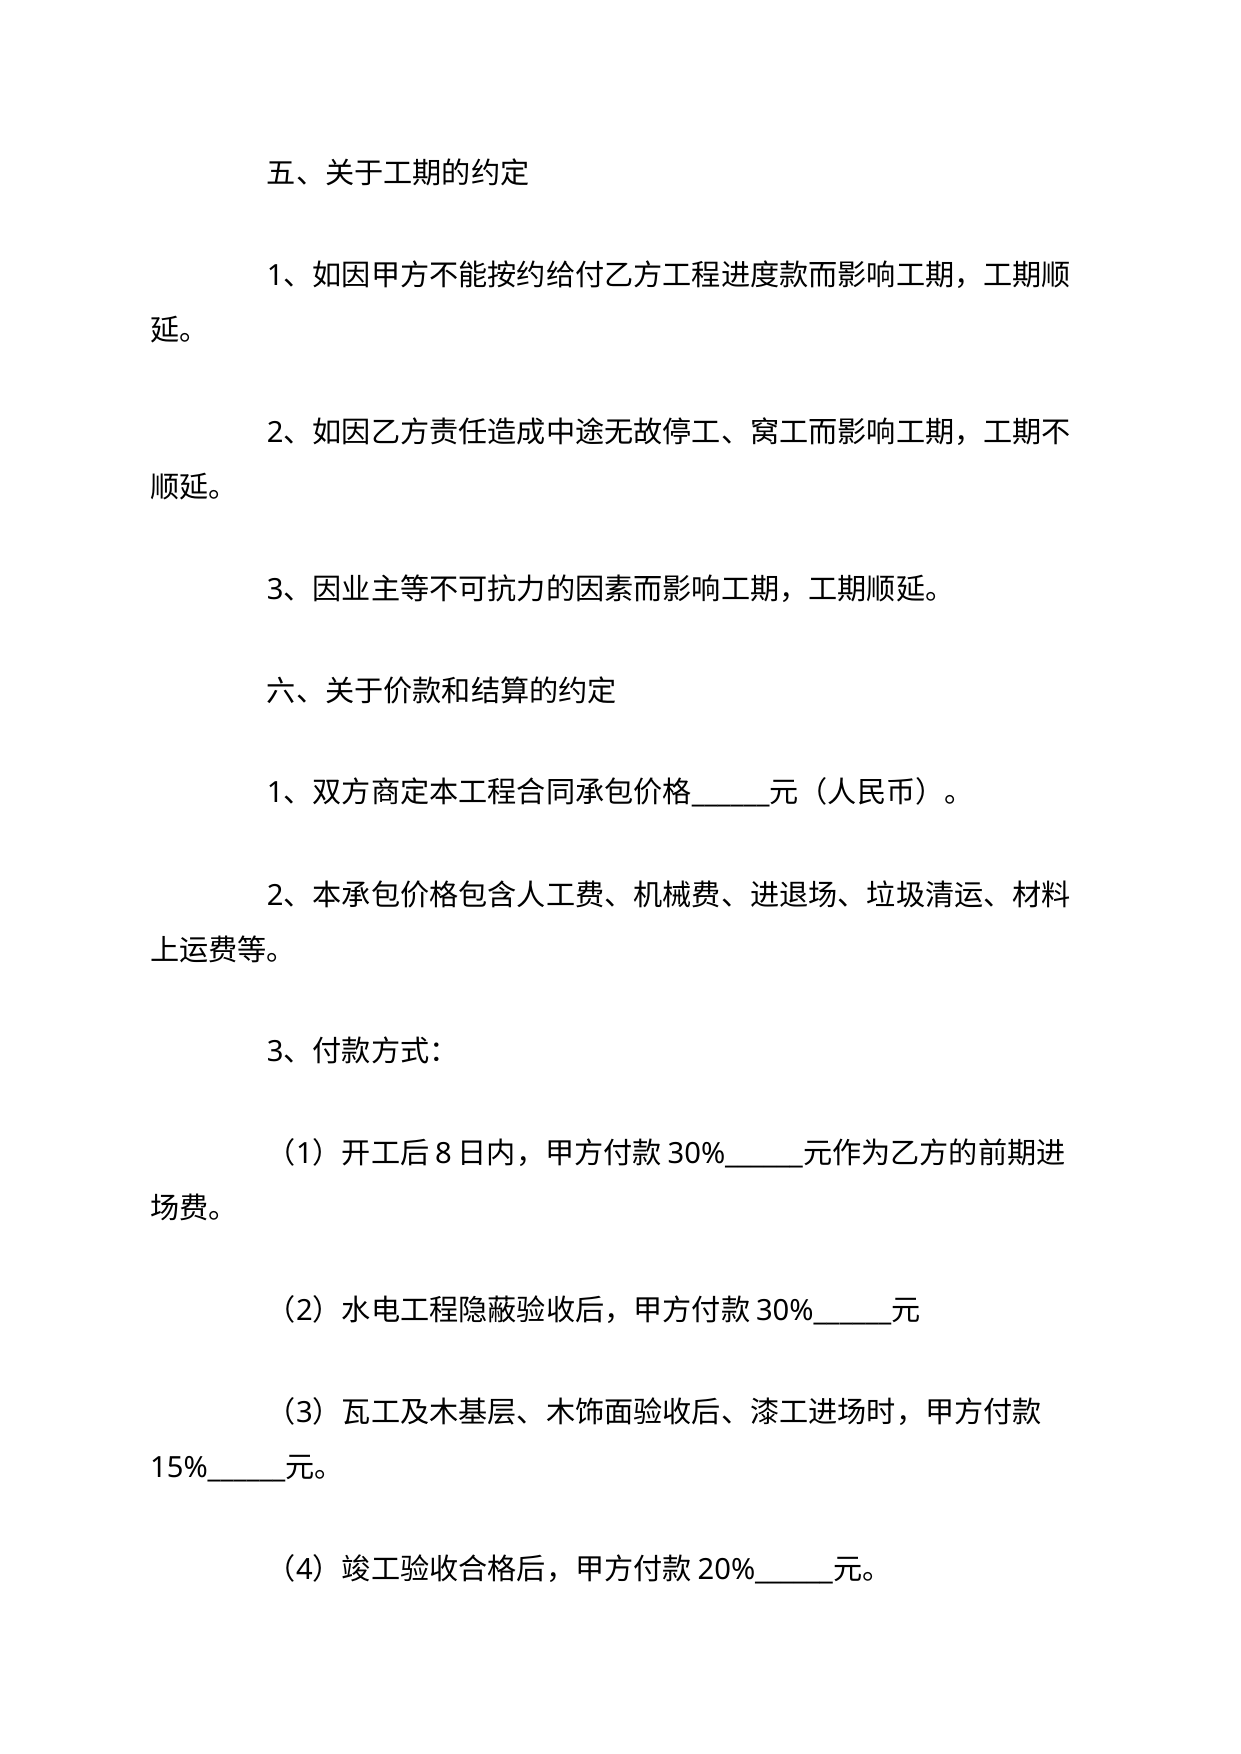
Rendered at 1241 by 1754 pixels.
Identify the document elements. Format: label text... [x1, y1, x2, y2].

text 1、如因甲方不能按约给付乙方工程进度款而影响工期，工期顺延。 [150, 252, 1090, 349]
text （2）水电工程隐蔽验收后，甲方付款30%______元 [150, 1287, 1090, 1329]
text （3）瓦工及木基层、木饰面验收后、漆工进场时，甲方付款15%______元。 [150, 1388, 1090, 1486]
text （1）开工后8日内，甲方付款30%______元作为乙方的前期进场费。 [150, 1130, 1090, 1227]
text 1、双方商定本工程合同承包价格______元（人民币）。 [150, 769, 1090, 811]
text 2、如因乙方责任造成中途无故停工、窝工而影响工期，工期不顺延。 [150, 408, 1090, 506]
text 2、本承包价格包含人工费、机械费、进退场、垃圾清运、材料上运费等。 [150, 871, 1090, 968]
text 3、付款方式： [150, 1028, 1090, 1070]
text 五、关于工期的约定 [150, 150, 1090, 192]
text 3、因业主等不可抗力的因素而影响工期，工期顺延。 [150, 565, 1090, 608]
text （4）竣工验收合格后，甲方付款20%______元。 [150, 1546, 1090, 1588]
text 六、关于价款和结算的约定 [150, 667, 1090, 709]
